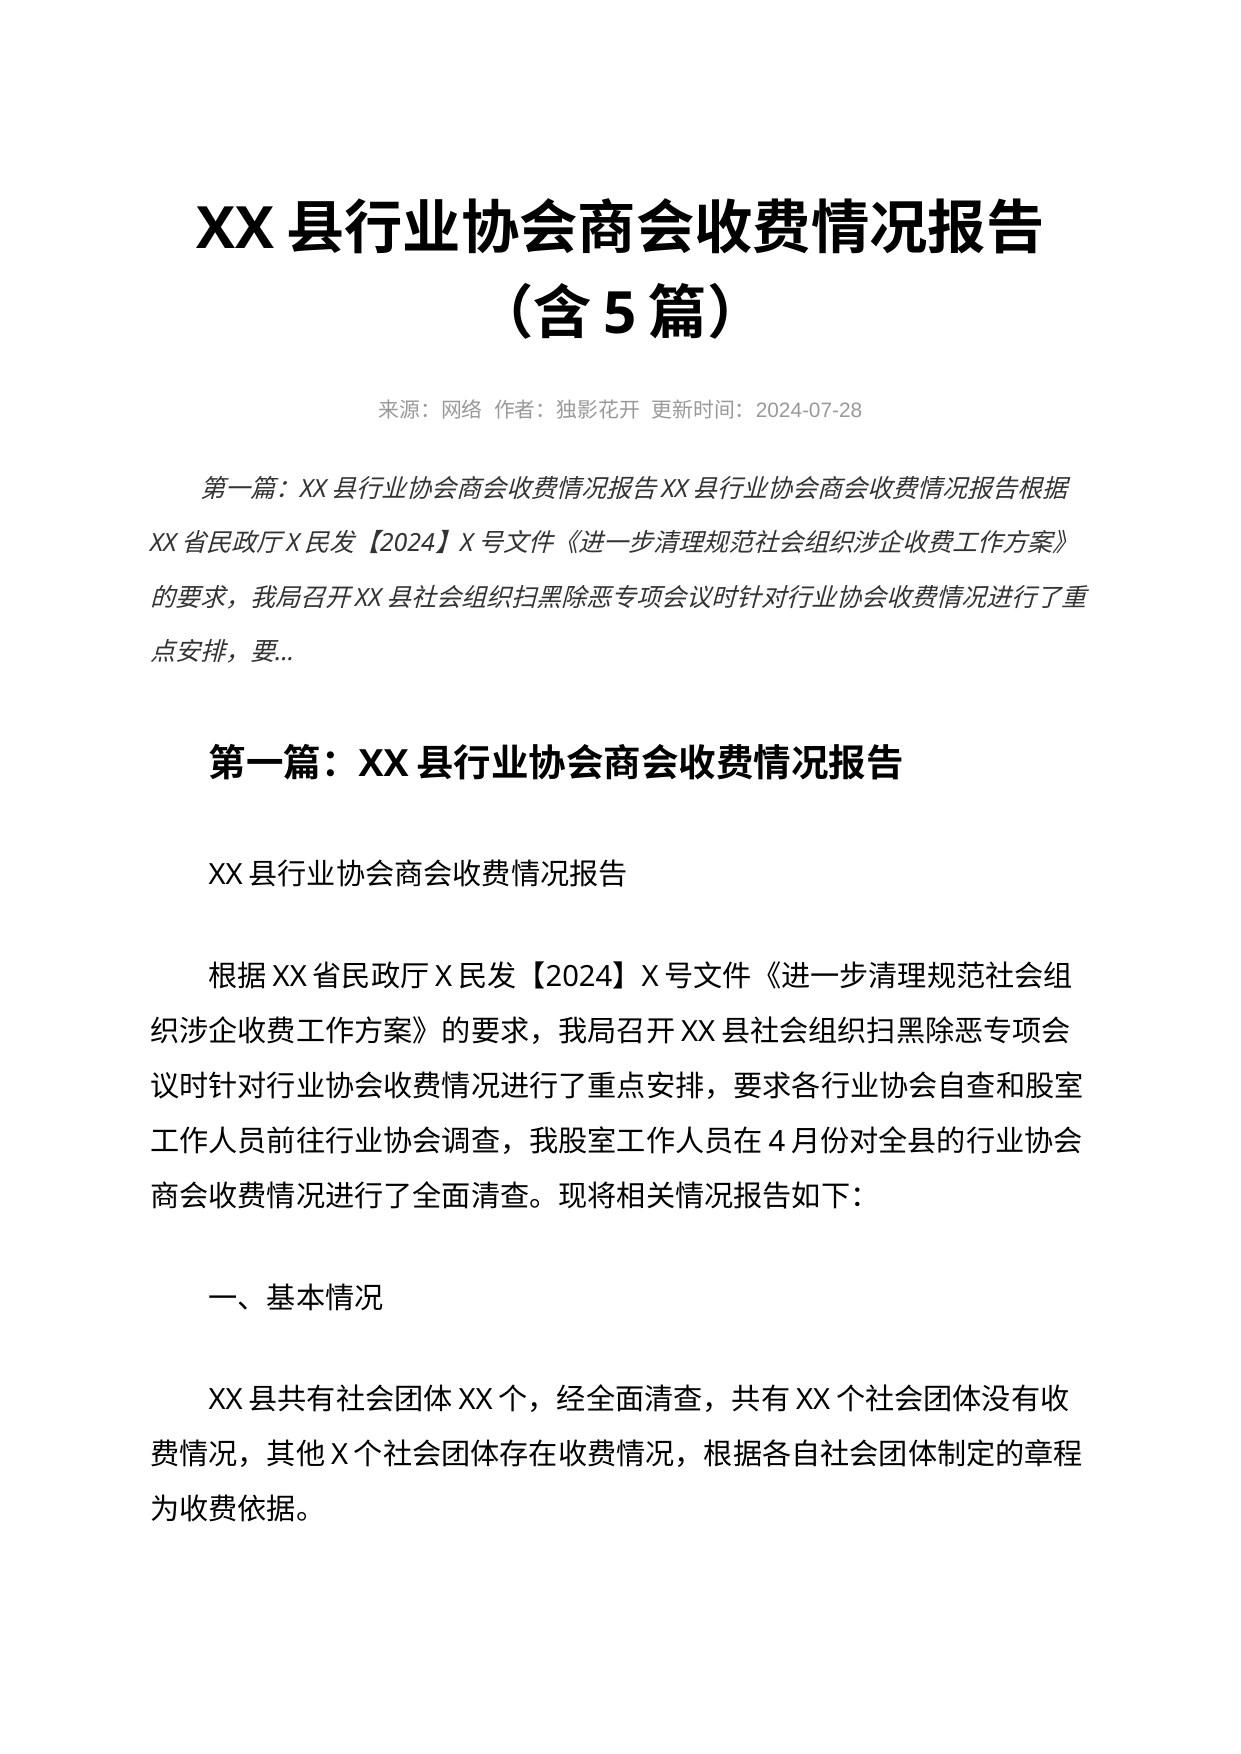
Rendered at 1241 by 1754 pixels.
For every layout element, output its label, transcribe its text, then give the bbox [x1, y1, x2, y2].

subtitle XX县行业协会商会收费情况报告（含5篇） [150, 181, 1090, 351]
text 来源：网络 作者：独影花开 更新时间：2024-07-28 [150, 398, 1090, 422]
text XX县行业协会商会收费情况报告 [150, 851, 1090, 893]
text 根据XX省民政厅X民发【2024】X号文件《进一步清理规范社会组织涉企收费工作方案》的要求，我局召开XX县社会组织扫黑除恶专项会议时针对行业协会收费情况进行了重点安排，要求各行业协会自查和股室工作人员前往行业协会调查，我股室工作人员在4月份对全县的行业协会商会收费情况进行了全面清查。现将相关情况报告如下： [150, 952, 1090, 1215]
text 第一篇：XX县行业协会商会收费情况报告XX县行业协会商会收费情况报告根据XX省民政厅X民发【2024】X号文件《进一步清理规范社会组织涉企收费工作方案》的要求，我局召开XX县社会组织扫黑除恶专项会议时针对行业协会收费情况进行了重点安排，要... [150, 468, 1090, 668]
text 一、基本情况 [150, 1274, 1090, 1316]
text 第一篇：XX县行业协会商会收费情况报告 [150, 733, 1090, 787]
text XX县共有社会团体XX个，经全面清查，共有XX个社会团体没有收费情况，其他X个社会团体存在收费情况，根据各自社会团体制定的章程为收费依据。 [150, 1376, 1090, 1528]
